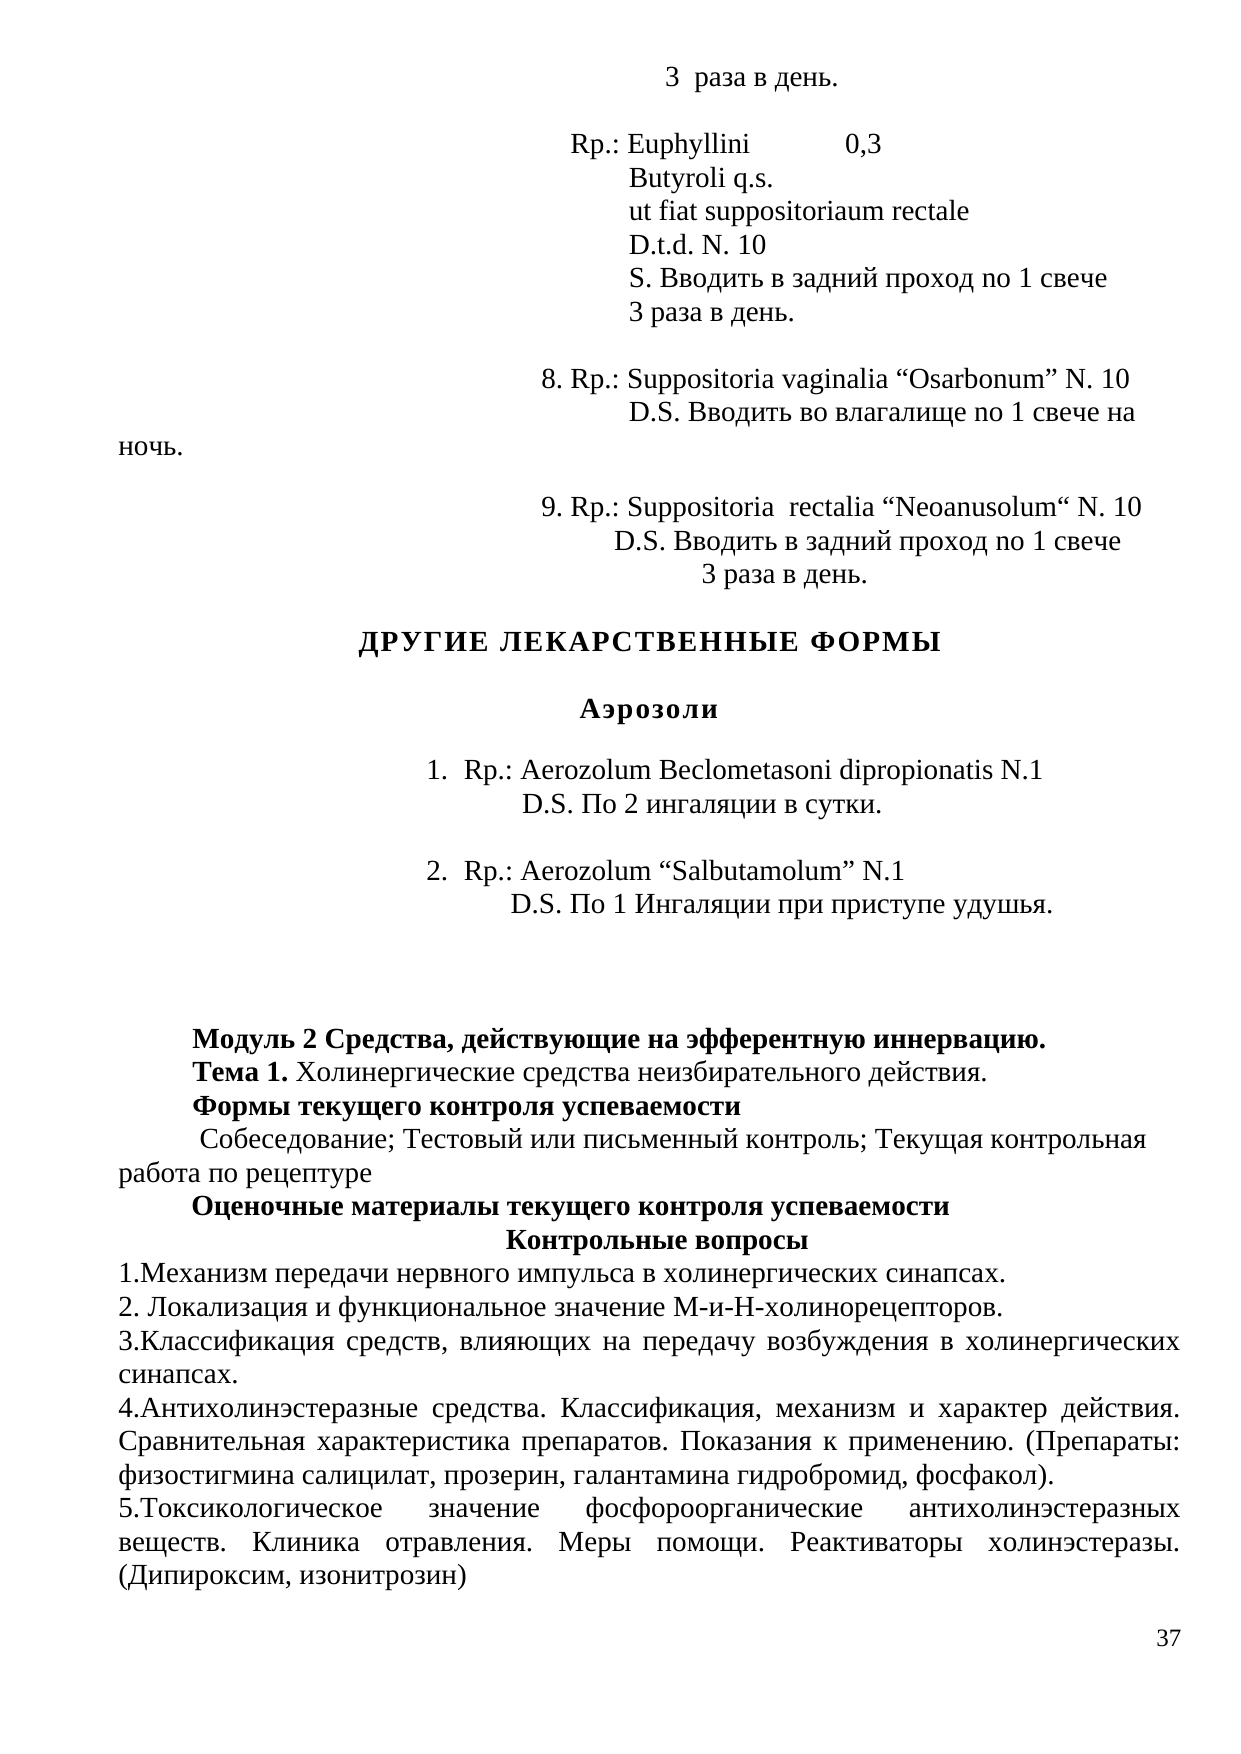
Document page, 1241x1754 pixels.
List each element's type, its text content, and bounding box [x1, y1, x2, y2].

text Аэрозоли [118, 691, 1181, 724]
text 3 раза в день. [118, 59, 1181, 93]
text Тема 1. Холинергические средства неизбирательного действия. [118, 1054, 1181, 1088]
list Rp.: Aerozolum Beclometasoni dipropionatis N.1 [426, 752, 1181, 786]
text D.S. Вводить в задний проход no 1 свече [118, 523, 1181, 557]
text Собеседование; Тестовый или письменный контроль; Текущая контрольная работа по рецептуре Оценочные материалы текущего контроля успеваемости [118, 1121, 1181, 1222]
text 9. Rp.: Suppositoria rectalia “Neoanusolum“ N. 10 [118, 489, 1181, 523]
text D.S. По 1 Ингаляции при приступе удушья. [118, 887, 1181, 920]
text Модуль 2 Средства, действующие на эфферентную иннервацию. [118, 1021, 1181, 1054]
text Rp.: Euphyllini 0,3 [118, 126, 1181, 160]
text 1.Механизм передачи нервного импульса в холинергических синапсах. [118, 1256, 1181, 1289]
text 8. Rp.: Suppositoria vaginalia “Osarbonum” N. 10 [118, 361, 1181, 394]
text ДРУГИЕ ЛЕКАРСТВЕННЫЕ ФОРМЫ [118, 624, 1181, 657]
text 5.Токсикологическое значение фосфороорганические антихолинэстеразных веществ. Клиника отравления. Меры помощи. Реактиваторы холинэстеразы. (Дипироксим, изонитрозин) [118, 1490, 1181, 1591]
text D.S. По 2 ингаляции в сутки. [463, 786, 1181, 819]
text Butyroli q.s. [118, 160, 1181, 193]
list Rp.: Aerozolum “Salbutamolum” N.1 [426, 853, 1181, 887]
text D.S. Вводить во влагалище no 1 свече на ночь. [118, 394, 1181, 462]
text 3 раза в день. [118, 557, 1181, 590]
text Формы текущего контроля успеваемости [118, 1088, 1181, 1121]
text Контрольные вопросы [118, 1222, 1181, 1256]
text 4.Антихолинэстеразные средства. Классификация, механизм и характер действия. Сравнительная характеристика препаратов. Показания к применению. (Препараты: физостигмина салицилат, прозерин, галантамина гидробромид, фосфакол). [118, 1390, 1181, 1490]
text ut fiat suppositoriaum rectale [118, 193, 1181, 227]
text S. Вводить в задний проход no 1 свече [118, 260, 1181, 294]
text 3 раза в день. [118, 294, 1181, 327]
text 2. Локализация и функциональное значение М-и-Н-холинорецепторов. [118, 1289, 1181, 1323]
text 3.Классификация средств, влияющих на передачу возбуждения в холинергических синапсах. [118, 1323, 1181, 1390]
text D.t.d. N. 10 [118, 227, 1181, 260]
